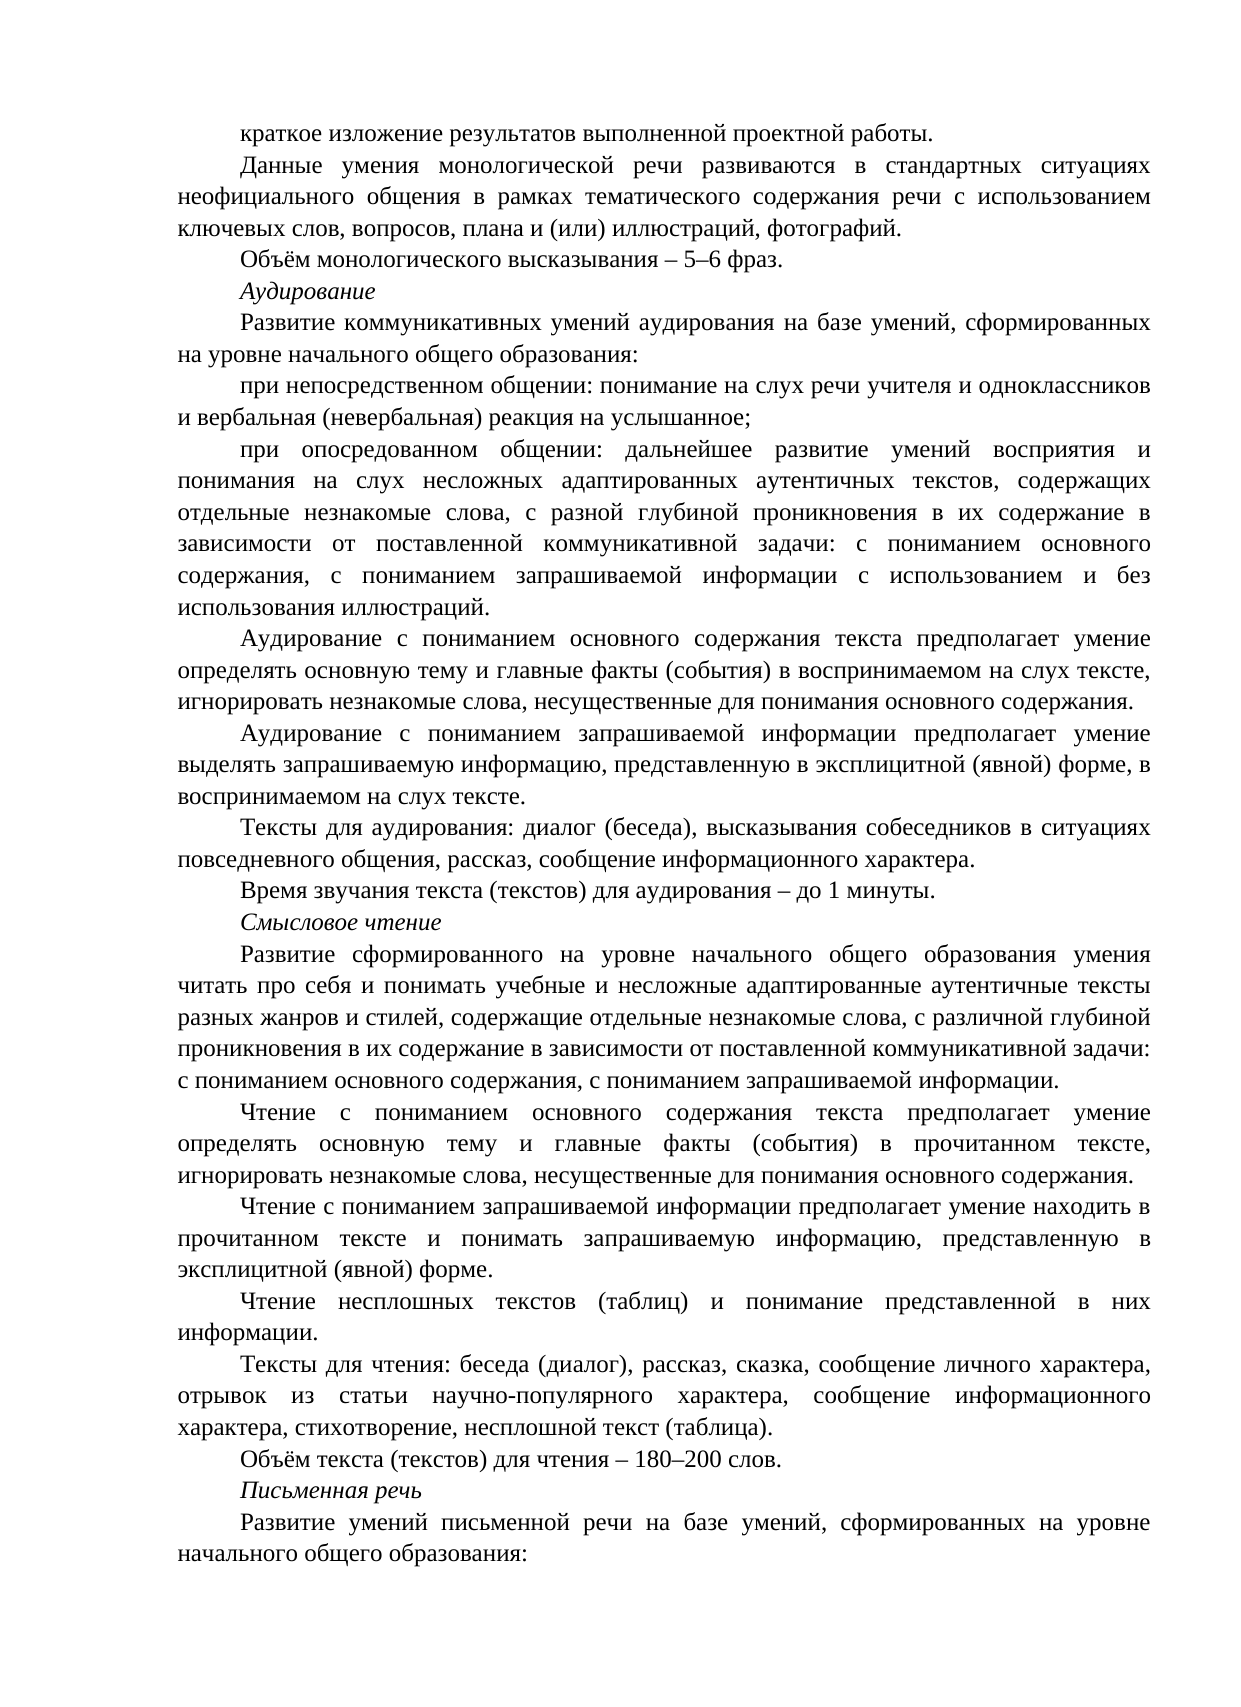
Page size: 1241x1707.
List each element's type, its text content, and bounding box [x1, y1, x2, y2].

text Развитие умений письменной речи на базе умений, сформированных на уровне начального общего образования: [177, 1507, 1152, 1567]
text Аудирование с пониманием запрашиваемой информации предполагает умение выделять запрашиваемую информацию, представленную в эксплицитной (явной) форме, в воспринимаемом на слух тексте. [177, 718, 1152, 810]
text Письменная речь [177, 1475, 1152, 1504]
text Чтение с пониманием запрашиваемой информации предполагает умение находить в прочитанном тексте и понимать запрашиваемую информацию, представленную в эксплицитной (явной) форме. [177, 1191, 1152, 1283]
text краткое изложение результатов выполненной проектной работы. [177, 118, 1152, 147]
text Развитие коммуникативных умений аудирования на базе умений, сформированных на уровне начального общего образования: [177, 307, 1152, 368]
text Смысловое чтение [177, 907, 1152, 936]
text Аудирование [177, 276, 1152, 305]
text Тексты для аудирования: диалог (беседа), высказывания собеседников в ситуациях повседневного общения, рассказ, сообщение информационного характера. [177, 812, 1152, 873]
text Чтение несплошных текстов (таблиц) и понимание представленной в них информации. [177, 1286, 1152, 1346]
text Чтение с пониманием основного содержания текста предполагает умение определять основную тему и главные факты (события) в прочитанном тексте, игнорировать незнакомые слова, несущественные для понимания основного содержания. [177, 1097, 1152, 1188]
text Время звучания текста (текстов) для аудирования – до 1 минуты. [177, 876, 1152, 904]
text Объём монологического высказывания – 5–6 фраз. [177, 244, 1152, 273]
text при непосредственном общении: понимание на слух речи учителя и одноклассников и вербальная (невербальная) реакция на услышанное; [177, 371, 1152, 431]
text Тексты для чтения: беседа (диалог), рассказ, сказка, сообщение личного характера, отрывок из статьи научно-популярного характера, сообщение информационного характера, стихотворение, несплошной текст (таблица). [177, 1349, 1152, 1441]
text при опосредованном общении: дальнейшее развитие умений восприятия и понимания на слух несложных адаптированных аутентичных текстов, содержащих отдельные незнакомые слова, с разной глубиной проникновения в их содержание в зависимости от поставленной коммуникативной задачи: с пониманием основного содержания, с пониманием запрашиваемой информации с использованием и без использования иллюстраций. [177, 434, 1152, 620]
text Данные умения монологической речи развиваются в стандартных ситуациях неофициального общения в рамках тематического содержания речи с использованием ключевых слов, вопросов, плана и (или) иллюстраций, фотографий. [177, 150, 1152, 242]
text Развитие сформированного на уровне начального общего образования умения читать про себя и понимать учебные и несложные адаптированные аутентичные тексты разных жанров и стилей, содержащие отдельные незнакомые слова, с различной глубиной проникновения в их содержание в зависимости от поставленной коммуникативной задачи: с пониманием основного содержания, с пониманием запрашиваемой информации. [177, 939, 1152, 1094]
text Аудирование с пониманием основного содержания текста предполагает умение определять основную тему и главные факты (события) в воспринимаемом на слух тексте, игнорировать незнакомые слова, несущественные для понимания основного содержания. [177, 623, 1152, 715]
text Объём текста (текстов) для чтения – 180–200 слов. [177, 1444, 1152, 1472]
